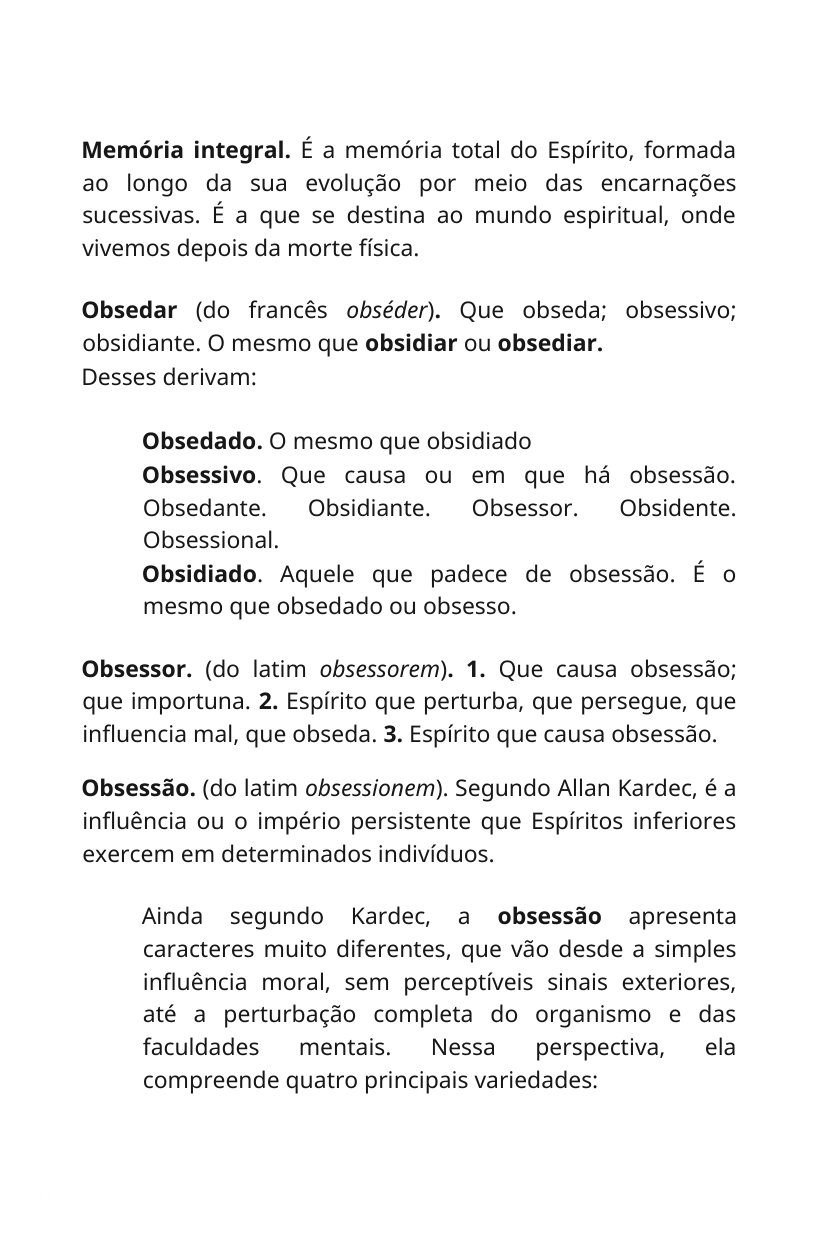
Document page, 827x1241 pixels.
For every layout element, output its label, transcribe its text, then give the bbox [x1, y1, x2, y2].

text Obsidiado. Aquele que padece de obsessão. É o mesmo que obsedado ou obsesso. [142, 558, 737, 622]
text Obsessor. (do latim obsessorem). 1. Que causa obsessão; que importuna. 2. Espírito que perturba, que persegue, que influencia mal, que obseda. 3. Espírito que causa obsessão. [81, 653, 737, 749]
text Obsedado. O mesmo que obsidiado [142, 425, 737, 456]
text Obsessivo. Que causa ou em que há obsessão. Obsedante. Obsidiante. Obsessor. Obsidente. Obsessional. [142, 459, 737, 555]
text Memória integral. É a memória total do Espírito, formada ao longo da sua evolução por meio das encarnações sucessivas. É a que se destina ao mundo espiritual, onde vivemos depois da morte física. [81, 134, 737, 263]
text Obsessão. (do latim obsessionem). Segundo Allan Kardec, é a influência ou o império persistente que Espíritos inferiores exercem em determinados indivíduos. [81, 772, 737, 869]
text Desses derivam: [81, 361, 737, 392]
text Ainda segundo Kardec, a obsessão apresenta caracteres muito diferentes, que vão desde a simples influência moral, sem perceptíveis sinais exteriores, até a perturbação completa do organismo e das faculdades mentais. Nessa perspectiva, ela compreende quatro principais variedades: [142, 900, 737, 1095]
text Obsedar (do francês obséder). Que obseda; obsessivo; obsidiante. O mesmo que obsidiar ou obsediar. [81, 294, 737, 358]
